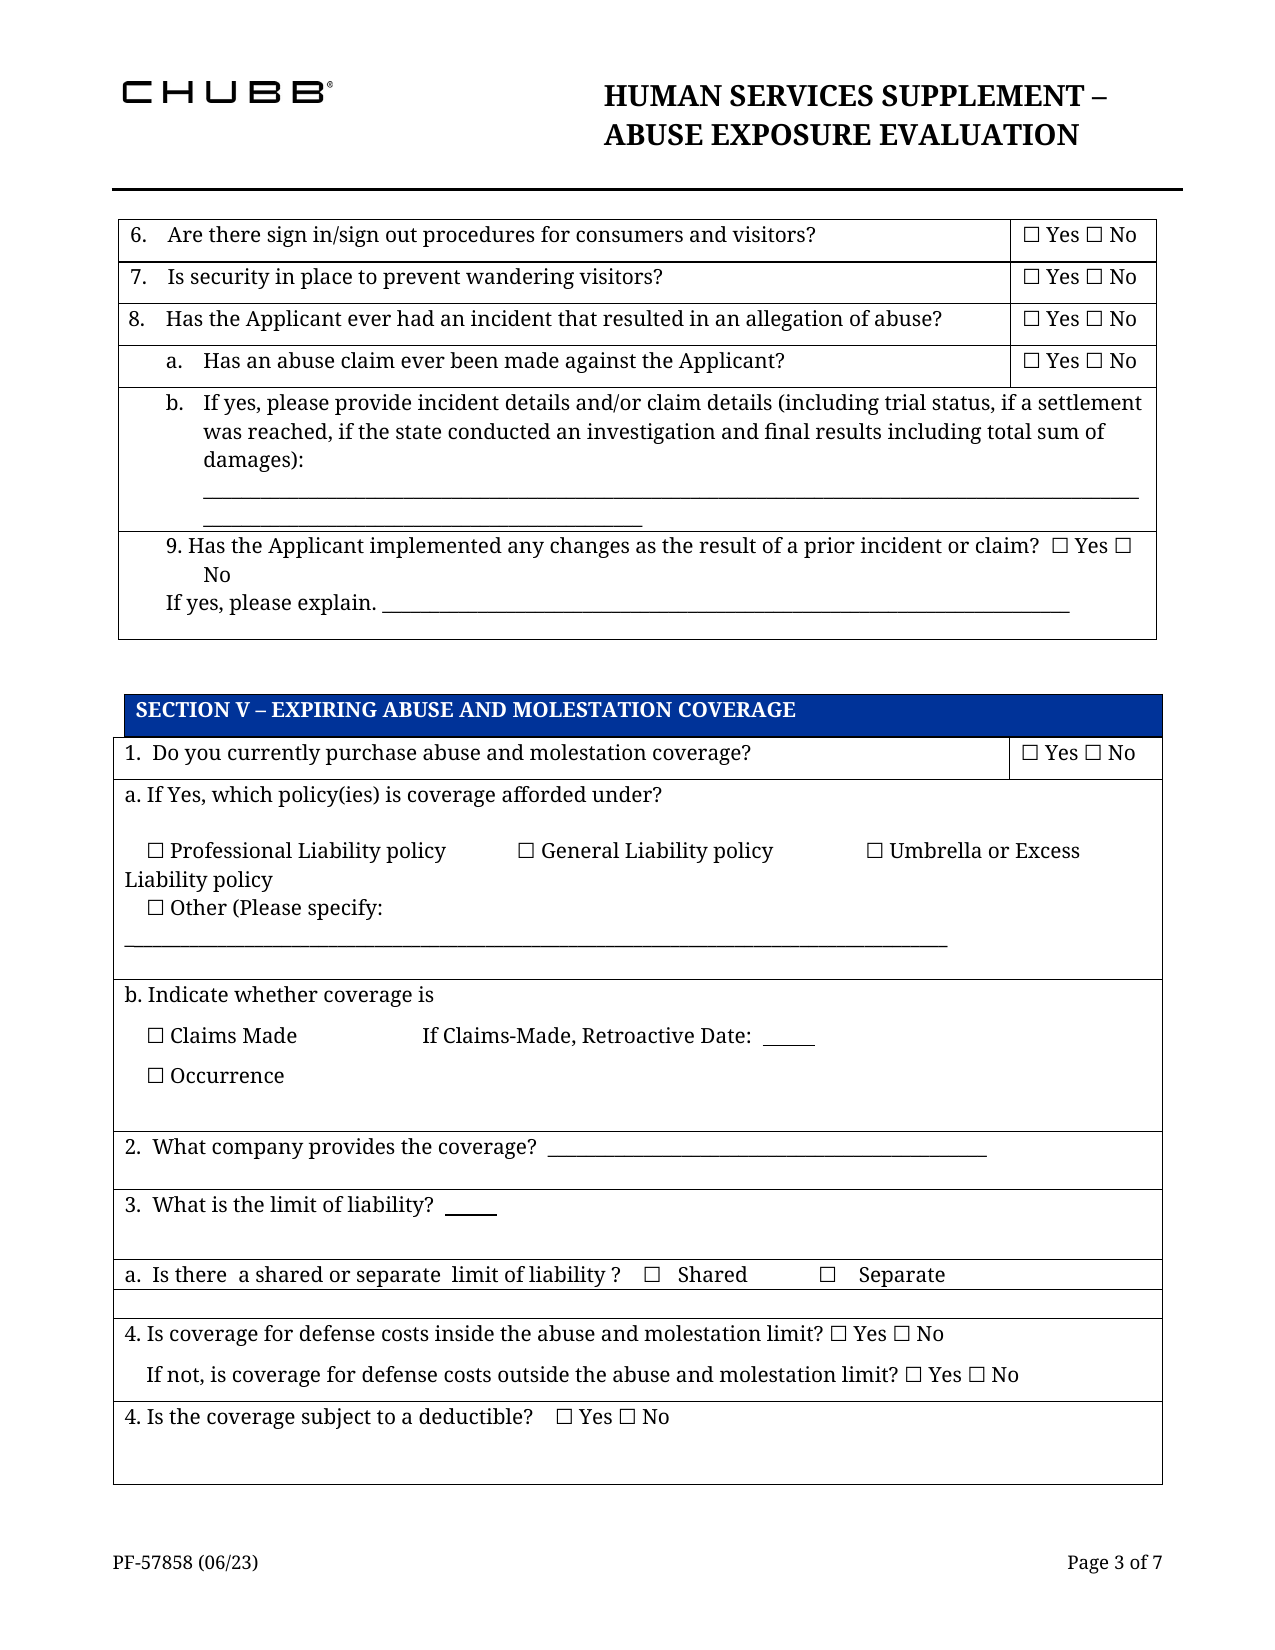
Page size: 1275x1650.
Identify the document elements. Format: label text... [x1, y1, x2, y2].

table_cell a. Is there a shared or separate limit of liability ? ☐ Shared ☐ Separate [114, 1260, 1162, 1289]
table_cell 3. What is the limit of liability? [114, 1190, 1162, 1259]
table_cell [114, 1402, 1162, 1484]
table_cell 9. Has the Applicant implemented any changes as the result of a prior incident or claim? ☐ Yes ☐ No If yes, please explain. ________________________________________________________________________ [119, 532, 1156, 639]
table_cell b. Indicate whether coverage is ☐ Claims Made If Claims-Made, Retroactive Date: ☐ Occurrence [114, 980, 1162, 1131]
table_header ☐ Yes ☐ No [1010, 738, 1162, 779]
table_cell [114, 1290, 1162, 1318]
table_header 1. Do you currently purchase abuse and molestation coverage? [114, 738, 1009, 779]
table_cell b. If yes, please provide incident details and/or claim details (including trial status, if a settlement was reached, if the state conducted an investigation and final results including total sum of damages): ________________________________________________________________________________________________________________________________________________ [119, 388, 1156, 531]
table_cell ☐ Yes ☐ No [1011, 304, 1156, 345]
table_cell 8. Has the Applicant ever had an incident that resulted in an allegation of abuse? [119, 304, 1010, 345]
table_cell 2. What company provides the coverage? ______________________________________________ [114, 1132, 1162, 1189]
table_cell ☐ Yes ☐ No [1011, 263, 1156, 303]
table_cell 6. Are there sign in/sign out procedures for consumers and visitors? [119, 220, 1010, 261]
table_cell 4. Is coverage for defense costs inside the abuse and molestation limit? ☐ Yes ☐ No If not, is coverage for defense costs outside the abuse and molestation limit? ☐ Yes ☐ No [114, 1319, 1162, 1401]
table_cell 7. Is security in place to prevent wandering visitors? [119, 263, 1010, 303]
table_cell a. Has an abuse claim ever been made against the Applicant? [119, 346, 1010, 387]
table_cell a. If Yes, which policy(ies) is coverage afforded under? ☐ Professional Liability policy ☐ General Liability policy ☐ Umbrella or Excess Liability policy ☐ Other (Please specify: _________________________________________________________________________________________ [114, 780, 1162, 979]
table_cell ☐ Yes ☐ No [1011, 346, 1156, 387]
picture [122, 81, 333, 103]
table_header SECTION V – EXPIRING ABUSE AND MOLESTATION COVERAGE [125, 695, 1162, 736]
table_cell ☐ Yes ☐ No [1011, 220, 1156, 261]
